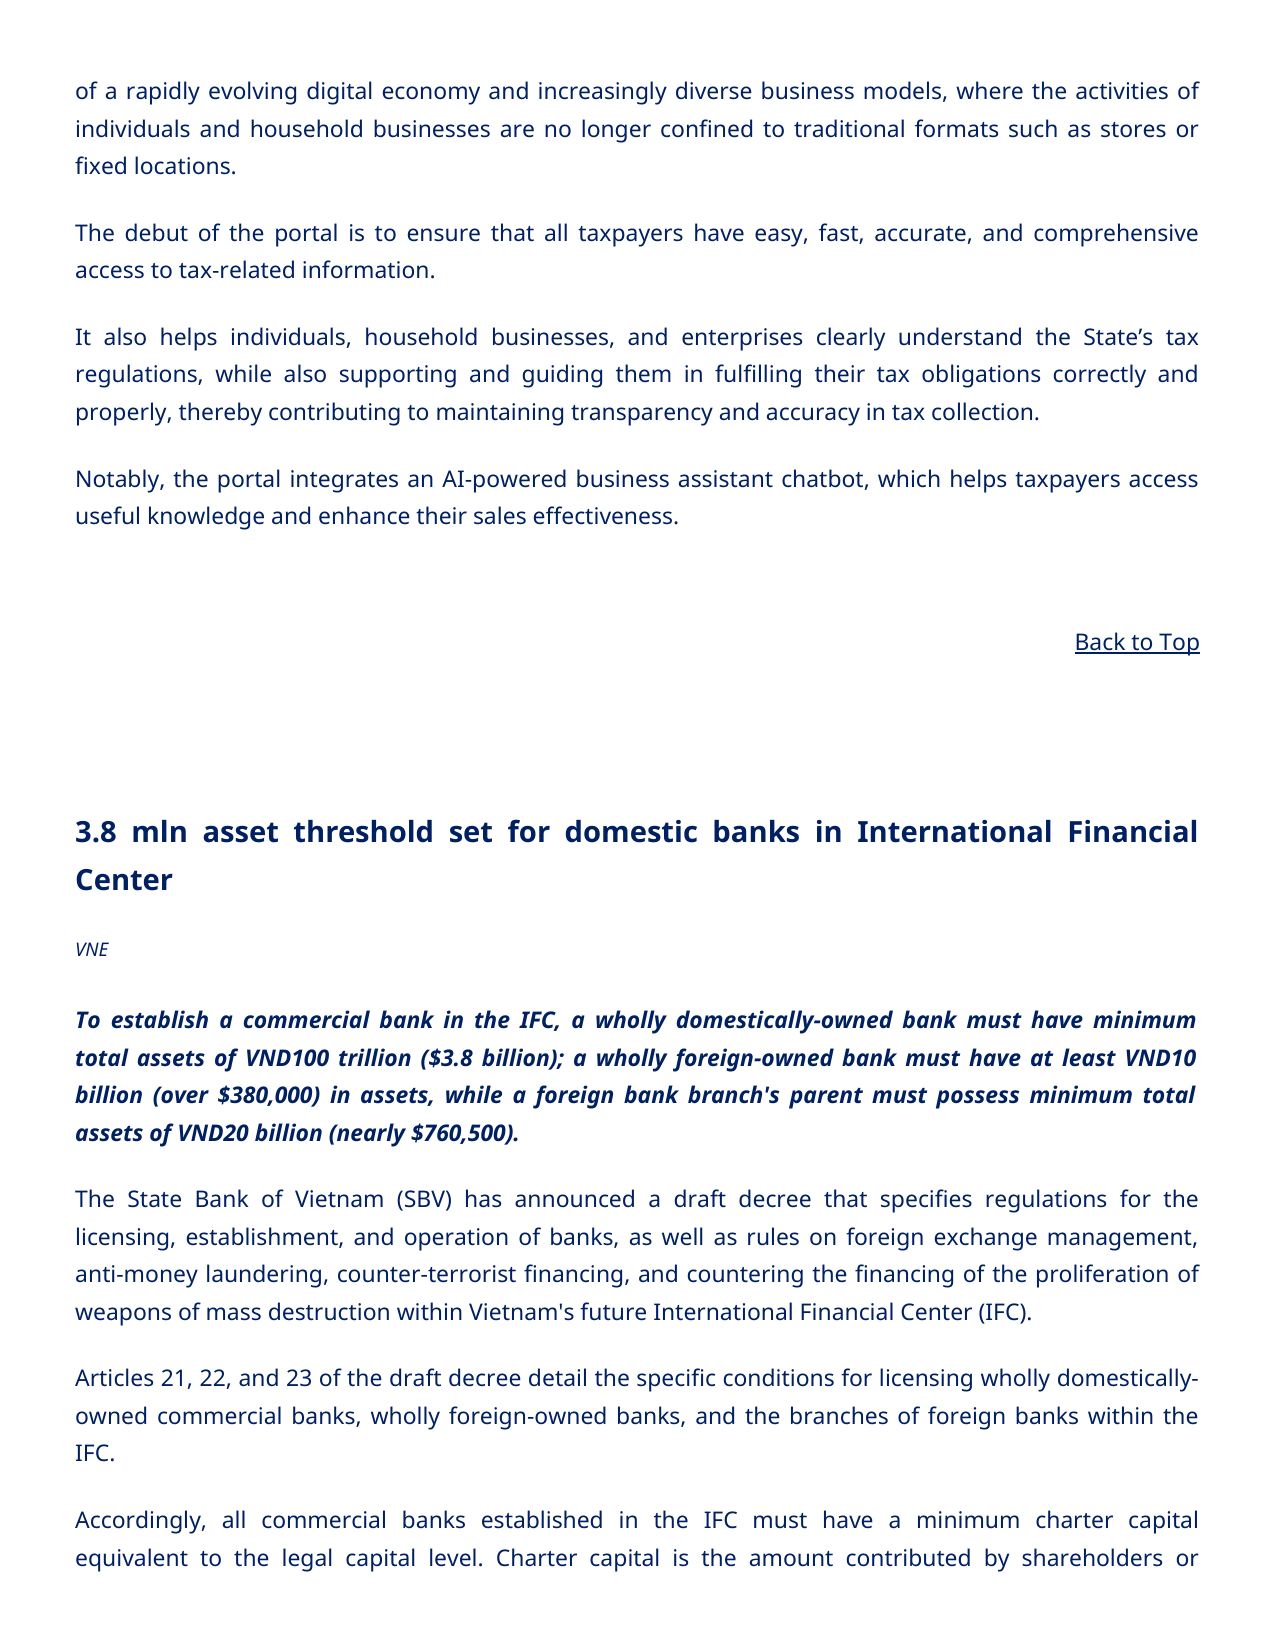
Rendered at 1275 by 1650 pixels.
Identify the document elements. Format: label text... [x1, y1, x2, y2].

text Articles 21, 22, and 23 of the draft decree detail the specific conditions for licensing wholly domestically-owned commercial banks, wholly foreign-owned banks, and the branches of foreign banks within the IFC. [75, 1362, 1200, 1469]
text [75, 75, 1200, 181]
text 3.8 mln asset threshold set for domestic banks in International Financial Center [75, 812, 1200, 899]
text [75, 1504, 1200, 1573]
text The State Bank of Vietnam (SBV) has announced a draft decree that specifies regulations for the licensing, establishment, and operation of banks, as well as rules on foreign exchange management, anti-money laundering, counter-terrorist financing, and countering the financing of the proliferation of weapons of mass destruction within Vietnam's future International Financial Center (IFC). [75, 1183, 1200, 1327]
text It also helps individuals, household businesses, and enterprises clearly understand the State’s tax regulations, while also supporting and guiding them in fulfilling their tax obligations correctly and properly, thereby contributing to maintaining transparency and accuracy in tax collection. [75, 321, 1200, 427]
text To establish a commercial bank in the IFC, a wholly domestically-owned bank must have minimum total assets of VND100 trillion ($3.8 billion); a wholly foreign-owned bank must have at least VND10 billion (over $380,000) in assets, while a foreign bank branch's parent must possess minimum total assets of VND20 billion (nearly $760,500). [75, 1004, 1200, 1148]
text The debut of the portal is to ensure that all taxpayers have easy, fast, accurate, and comprehensive access to tax-related information. [75, 217, 1200, 285]
text Notably, the portal integrates an AI-powered business assistant chatbot, which helps taxpayers access useful knowledge and enhance their sales effectiveness. [75, 462, 1200, 531]
text VNE [75, 936, 1200, 961]
text Back to Top [75, 620, 1200, 658]
